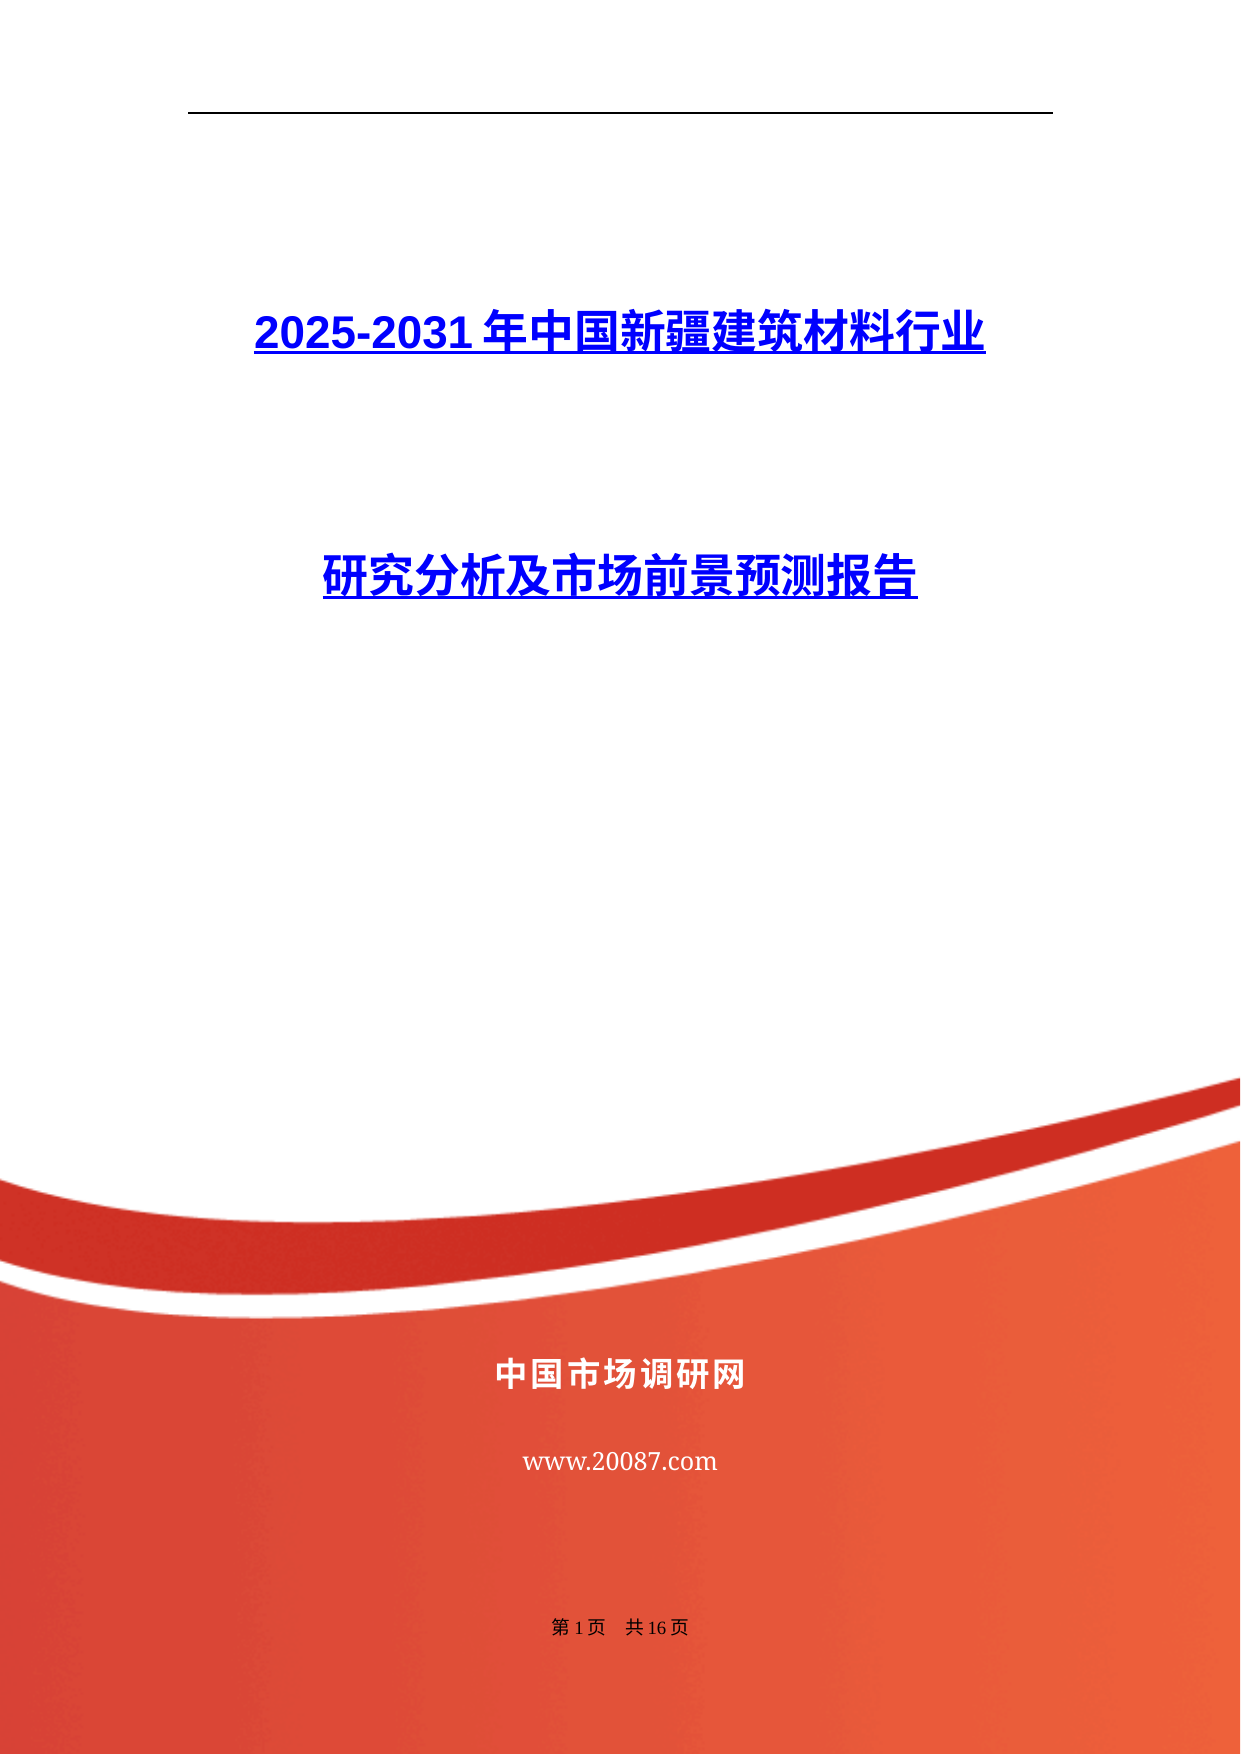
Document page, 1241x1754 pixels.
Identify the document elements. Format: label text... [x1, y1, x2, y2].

text www.20087.com [187, 1428, 1053, 1493]
table_header 2025-2031年中国新疆建筑材料行业研究分析及市场前景预测报告 [188, 207, 1053, 773]
subtitle 中国市场调研网 [187, 1339, 1053, 1404]
picture [0, 1006, 1241, 1754]
